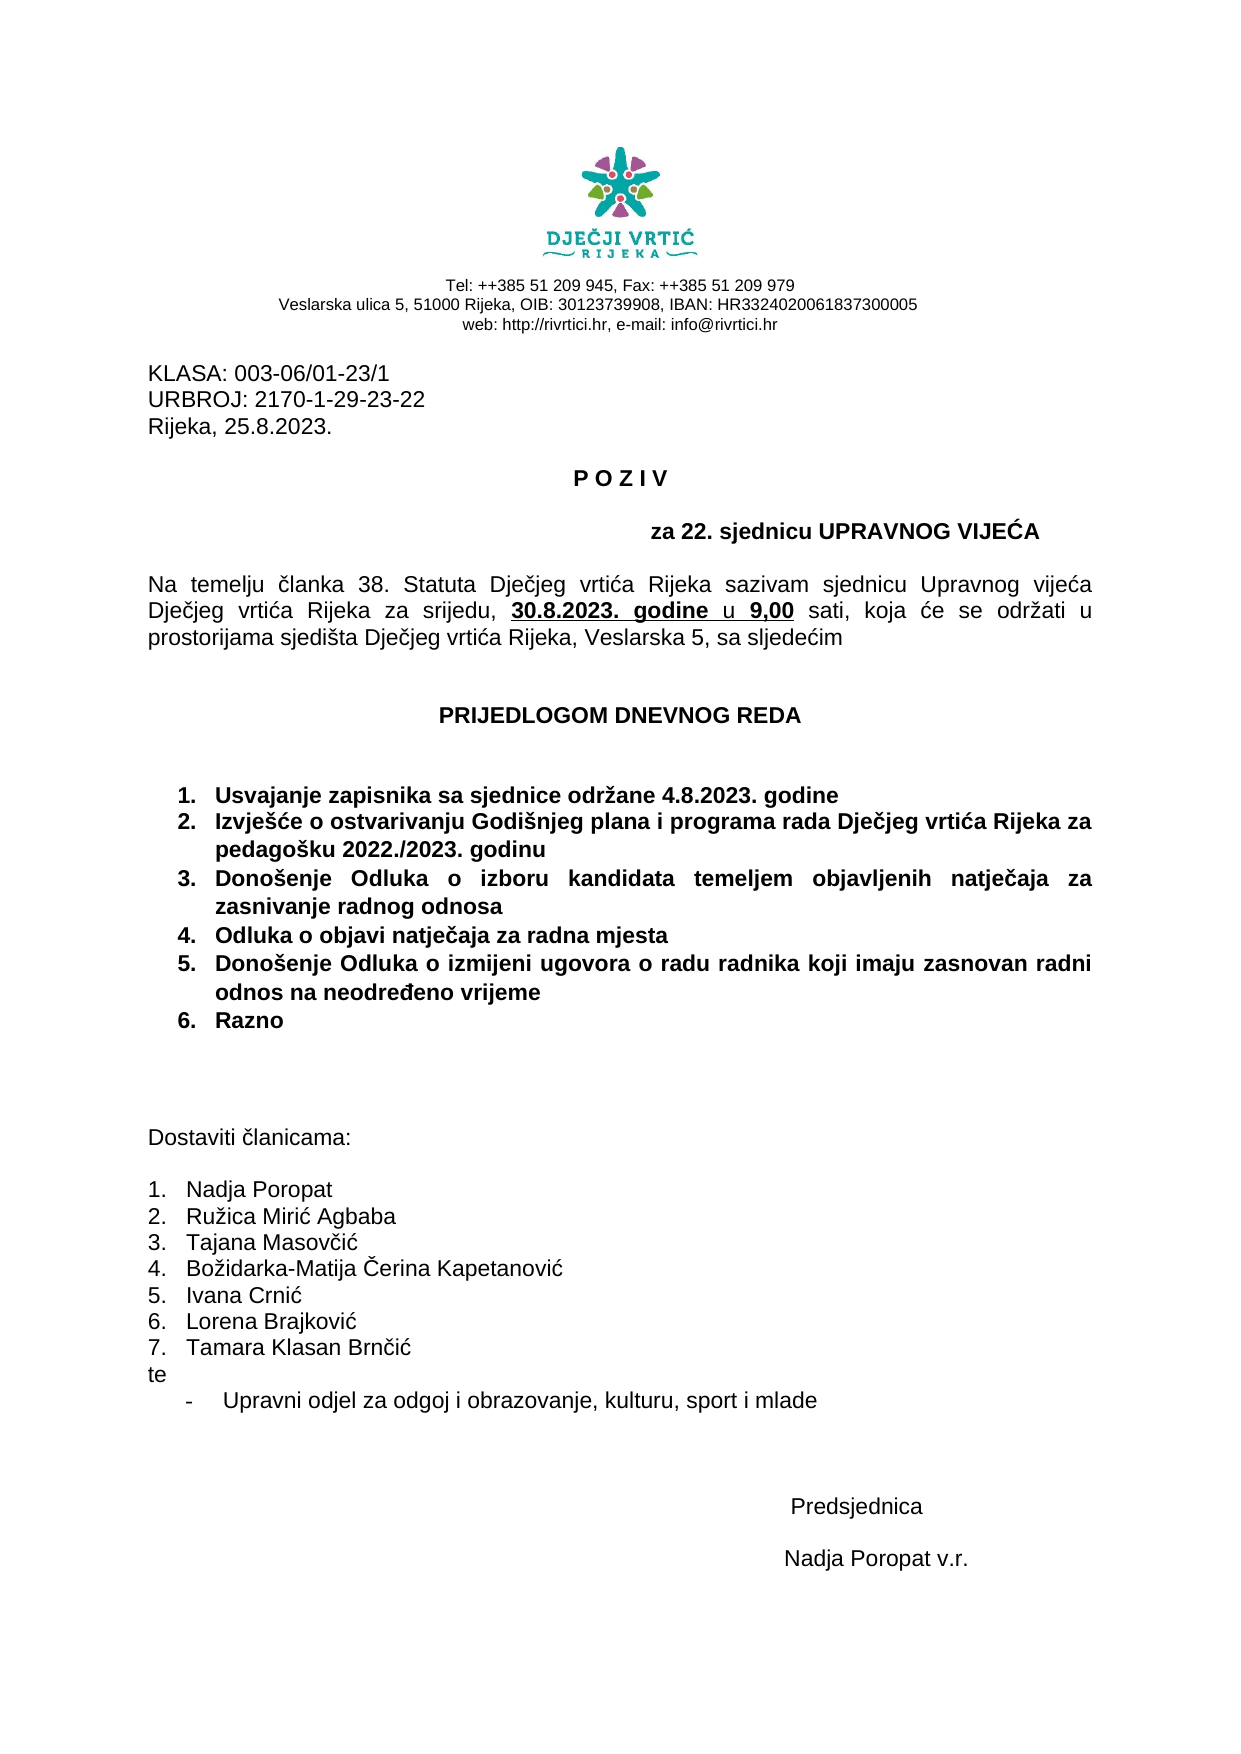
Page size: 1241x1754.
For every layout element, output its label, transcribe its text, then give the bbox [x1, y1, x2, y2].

text 6. Lorena Brajković [148, 1308, 1093, 1334]
text PRIJEDLOGOM DNEVNOG REDA [148, 702, 1093, 729]
list Upravni odjel za odgoj i obrazovanje, kulturu, sport i mlade [185, 1387, 1093, 1413]
text te [148, 1361, 1093, 1387]
list Odluka o objavi natječaja za radna mjesta [177, 922, 1093, 948]
text P O Z I V [148, 465, 1093, 492]
text 3. Tajana Masovčić [148, 1229, 1093, 1255]
text Veslarska ulica 5, 51000 Rijeka, OIB: 30123739908, IBAN: HR3324020061837300005 [103, 295, 1093, 314]
list Donošenje Odluka o izmijeni ugovora o radu radnika koji imaju zasnovan radni odnos na neodređeno vrijeme [177, 950, 1093, 1005]
text 4. Božidarka-Matija Čerina Kapetanović [148, 1255, 1093, 1282]
text 7. Tamara Klasan Brnčić [148, 1334, 1093, 1361]
text Tel: ++385 51 209 945, Fax: ++385 51 209 979 [148, 276, 1093, 295]
list Usvajanje zapisnika sa sjednice održane 4.8.2023. godine [177, 782, 1093, 808]
text Predsjednica [148, 1493, 1093, 1519]
text 1. Nadja Poropat [148, 1176, 1093, 1203]
text Rijeka, 25.8.2023. [148, 413, 1093, 439]
list Razno [177, 1007, 1093, 1033]
list Donošenje Odluka o izboru kandidata temeljem objavljenih natječaja za zasnivanje radnog odnosa [177, 865, 1093, 919]
text 2. Ružica Mirić Agbaba [148, 1203, 1093, 1229]
text Dostaviti članicama: [148, 1123, 1093, 1150]
text 5. Ivana Crnić [148, 1282, 1093, 1308]
text KLASA: 003-06/01-23/1 [148, 360, 1093, 386]
text web: http://rivrtici.hr, e-mail: info@rivrtici.hr [148, 314, 1093, 333]
list Izvješće o ostvarivanju Godišnjeg plana i programa rada Dječjeg vrtića Rijeka za pedagošku 2022./2023. godinu [177, 808, 1093, 863]
picture [542, 147, 698, 258]
text za 22. sjednicu UPRAVNOG VIJEĆA [148, 518, 1093, 544]
text URBROJ: 2170-1-29-23-22 [148, 386, 1093, 413]
text Nadja Poropat v.r. [148, 1545, 1093, 1572]
text Na temelju članka 38. Statuta Dječjeg vrtića Rijeka sazivam sjednicu Upravnog vijeća Dječjeg vrtića Rijeka za srijedu, 30.8.2023. godine u 9,00 sati, koja će se održati u prostorijama sjedišta Dječjeg vrtića Rijeka, Veslarska 5, sa sljedećim [148, 571, 1093, 650]
